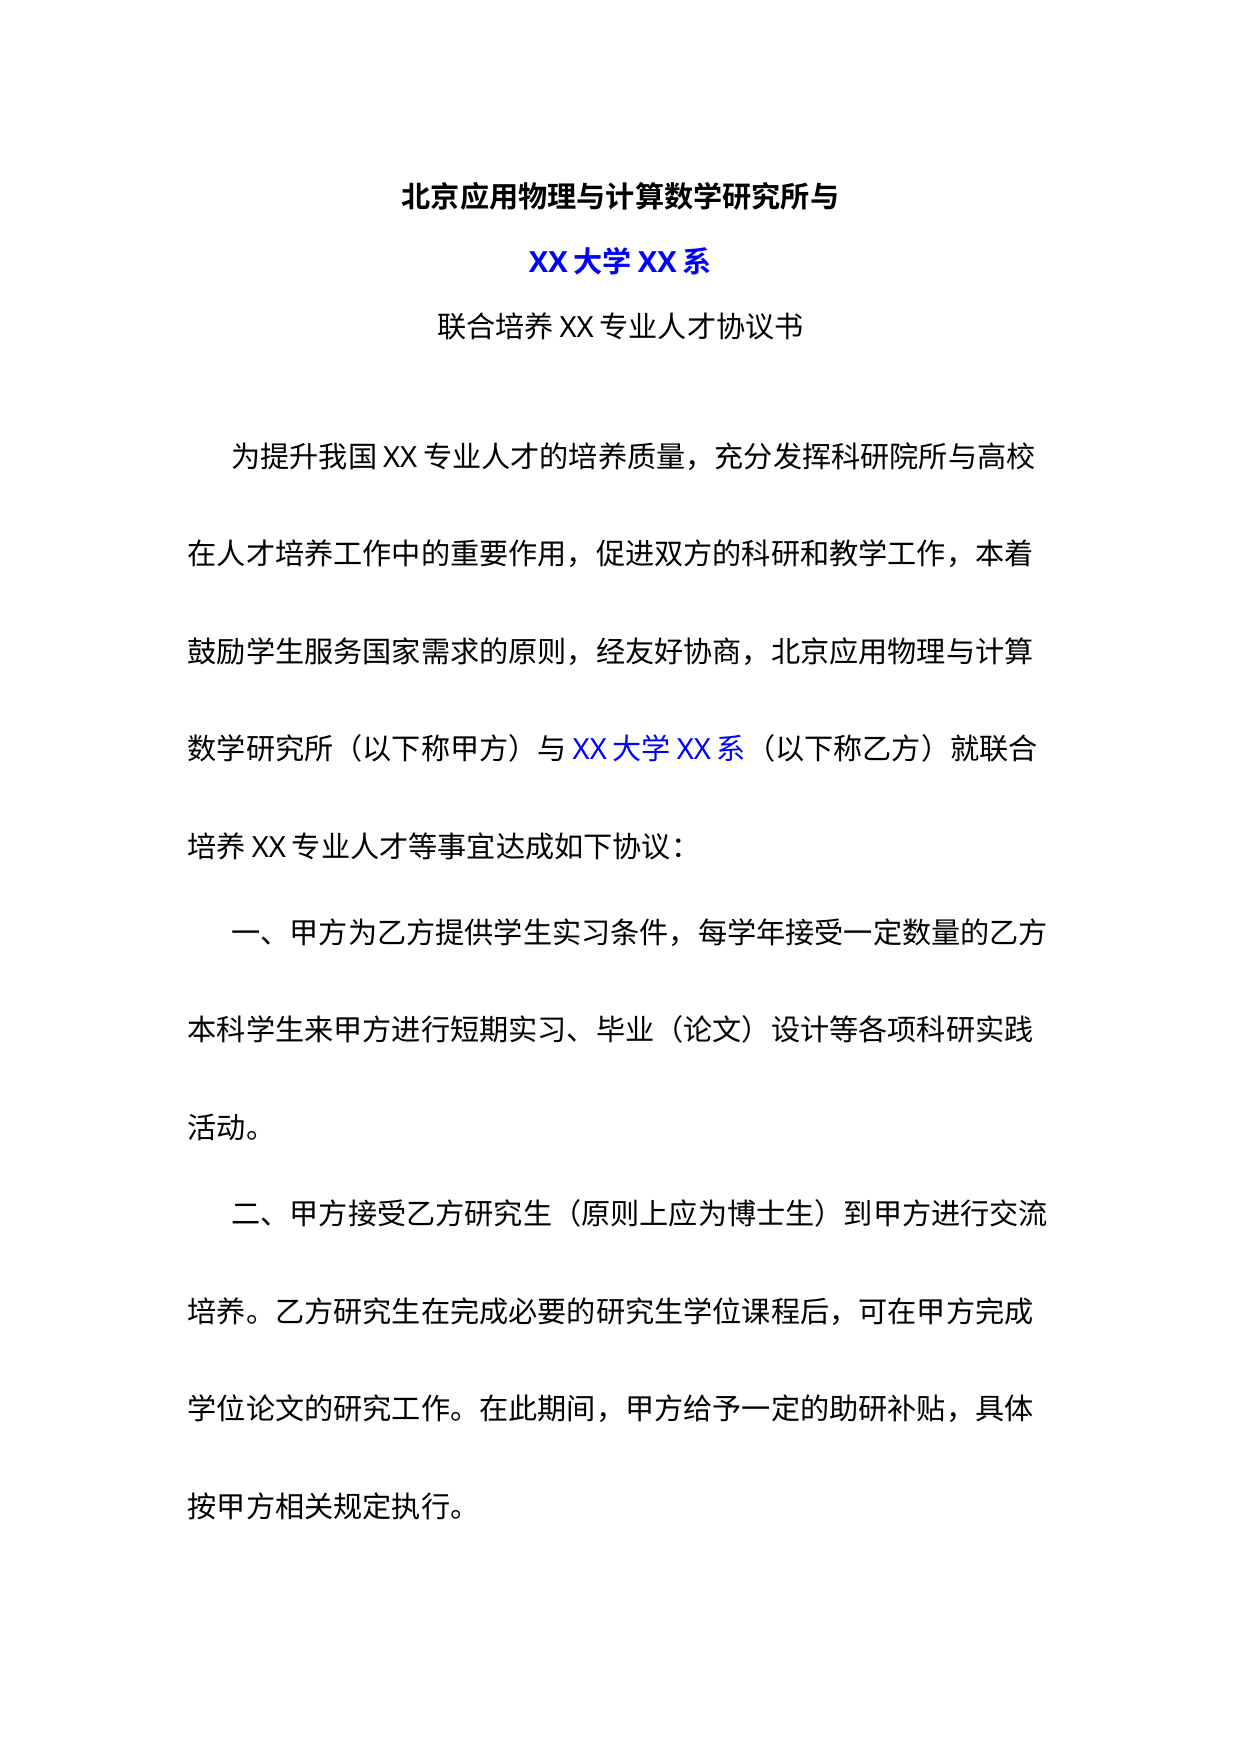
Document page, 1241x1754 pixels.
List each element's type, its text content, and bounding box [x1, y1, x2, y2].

text 为提升我国XX专业人才的培养质量，充分发挥科研院所与高校在人才培养工作中的重要作用，促进双方的科研和教学工作，本着鼓励学生服务国家需求的原则，经友好协商，北京应用物理与计算数学研究所（以下称甲方）与XX大学XX系（以下称乙方）就联合培养XX专业人才等事宜达成如下协议： [187, 422, 1053, 877]
text 联合培养XX专业人才协议书 [187, 292, 1053, 357]
text 二、甲方接受乙方研究生（原则上应为博士生）到甲方进行交流培养。乙方研究生在完成必要的研究生学位课程后，可在甲方完成学位论文的研究工作。在此期间，甲方给予一定的助研补贴，具体按甲方相关规定执行。 [187, 1179, 1053, 1537]
text XX大学XX系 [187, 227, 1053, 292]
text 一、甲方为乙方提供学生实习条件，每学年接受一定数量的乙方本科学生来甲方进行短期实习、毕业（论文）设计等各项科研实践活动。 [187, 898, 1053, 1158]
text 北京应用物理与计算数学研究所与 [187, 162, 1053, 227]
